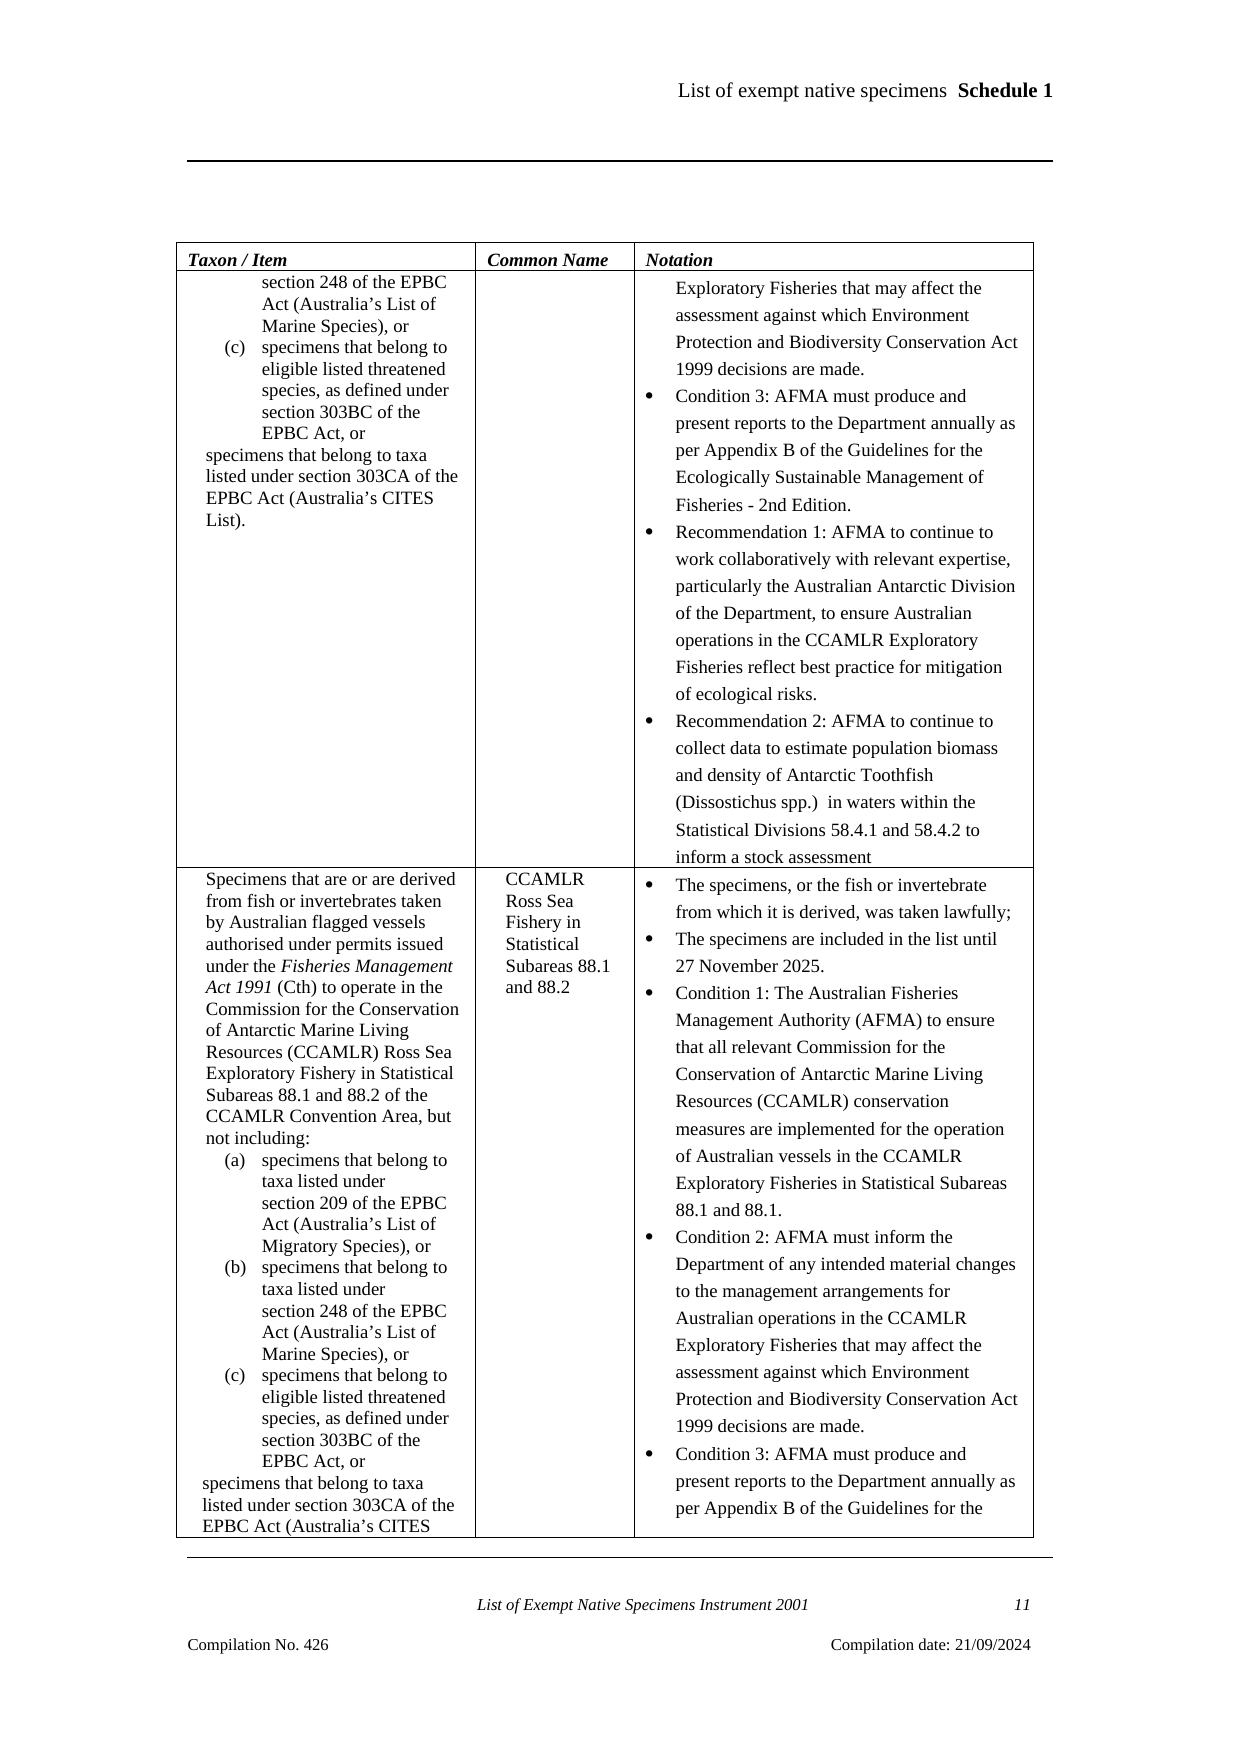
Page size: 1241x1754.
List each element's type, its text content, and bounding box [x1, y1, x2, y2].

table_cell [476, 868, 634, 1537]
table_header Taxon / Item [177, 243, 475, 270]
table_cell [177, 271, 475, 867]
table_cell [177, 868, 475, 1537]
table_header Notation [635, 243, 1033, 270]
table_header Common Name [476, 243, 634, 270]
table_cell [635, 271, 1033, 867]
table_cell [476, 271, 634, 867]
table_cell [635, 868, 1033, 1537]
